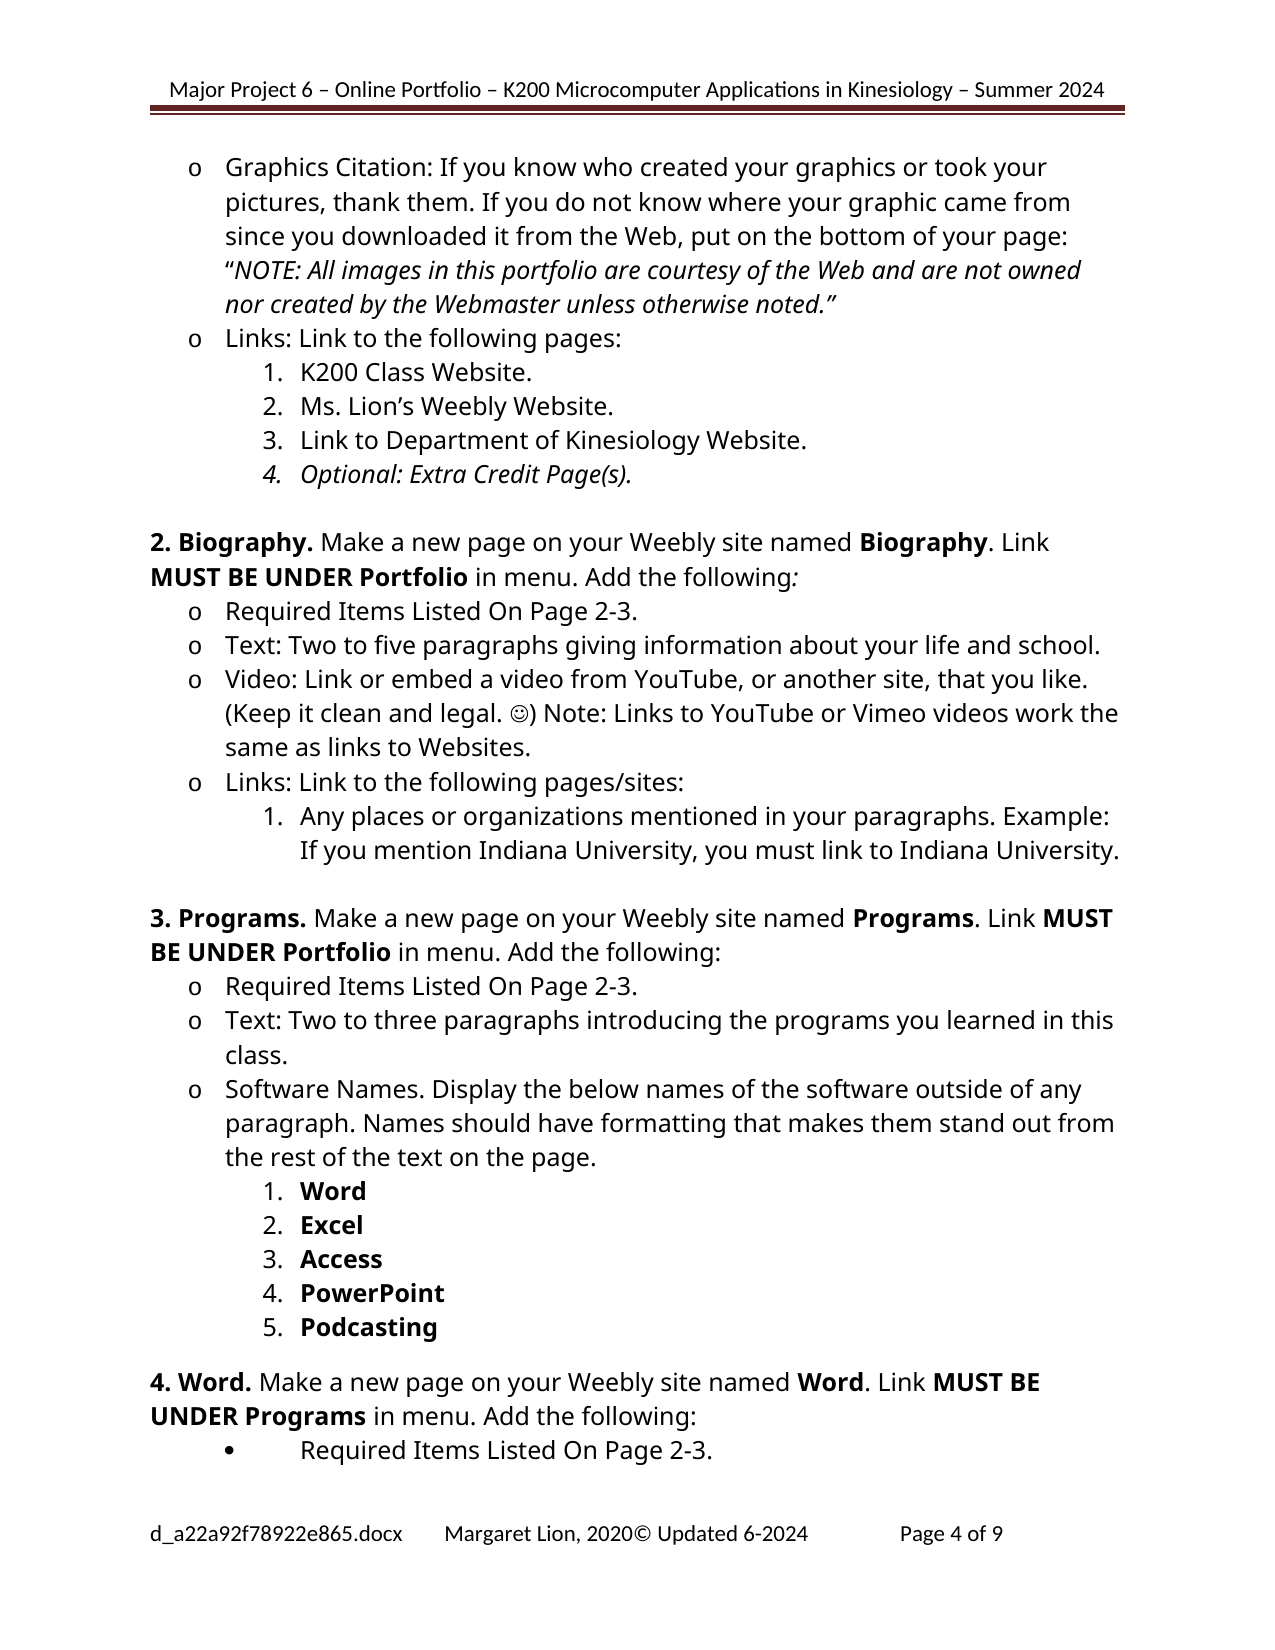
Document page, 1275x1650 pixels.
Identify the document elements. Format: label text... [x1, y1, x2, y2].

list Word [262, 1174, 1125, 1208]
list Access [262, 1242, 1125, 1276]
list Text: Two to five paragraphs giving information about your life and school. [187, 627, 1125, 662]
list Video: Link or embed a video from YouTube, or another site, that you like. (Keep it clean and legal. ) Note: Links to YouTube or Vimeo videos work the same as links to Websites. [187, 662, 1125, 764]
list Optional: Extra Credit Page(s). [262, 457, 1125, 491]
list Excel [262, 1208, 1125, 1242]
list Links: Link to the following pages: [187, 321, 1125, 355]
list Ms. Lion’s Weebly Website. [262, 389, 1125, 423]
list Text: Two to three paragraphs introducing the programs you learned in this class. [187, 1003, 1125, 1071]
list Required Items Listed On Page 2-3. [187, 593, 1125, 627]
list PowerPoint [262, 1276, 1125, 1310]
list Required Items Listed On Page 2-3. [187, 969, 1125, 1003]
list Required Items Listed On Page 2-3. [225, 1433, 1125, 1467]
list 3. Programs. Make a new page on your Weebly site named Programs. Link MUST BE UNDER Portfolio in menu. Add the following: [150, 901, 1125, 969]
list Any places or organizations mentioned in your paragraphs. Example: If you mention Indiana University, you must link to Indiana University. [262, 798, 1125, 867]
list K200 Class Website. [262, 355, 1125, 389]
list Software Names. Display the below names of the software outside of any paragraph. Names should have formatting that makes them stand out from the rest of the text on the page. [187, 1071, 1125, 1174]
list Link to Department of Kinesiology Website. [262, 423, 1125, 457]
list Links: Link to the following pages/sites: [187, 764, 1125, 798]
text 4. Word. Make a new page on your Weebly site named Word. Link MUST BE UNDER Programs in menu. Add the following: [150, 1365, 1125, 1433]
list Graphics Citation: If you know who created your graphics or took your pictures, thank them. If you do not know where your graphic came from since you downloaded it from the Web, put on the bottom of your page: “NOTE: All images in this portfolio are courtesy of the Web and are not owned nor created by the Webmaster unless otherwise noted.” [187, 150, 1125, 321]
list Podcasting [262, 1310, 1125, 1344]
list 2. Biography. Make a new page on your Weebly site named Biography. Link MUST BE UNDER Portfolio in menu. Add the following: [150, 525, 1125, 593]
